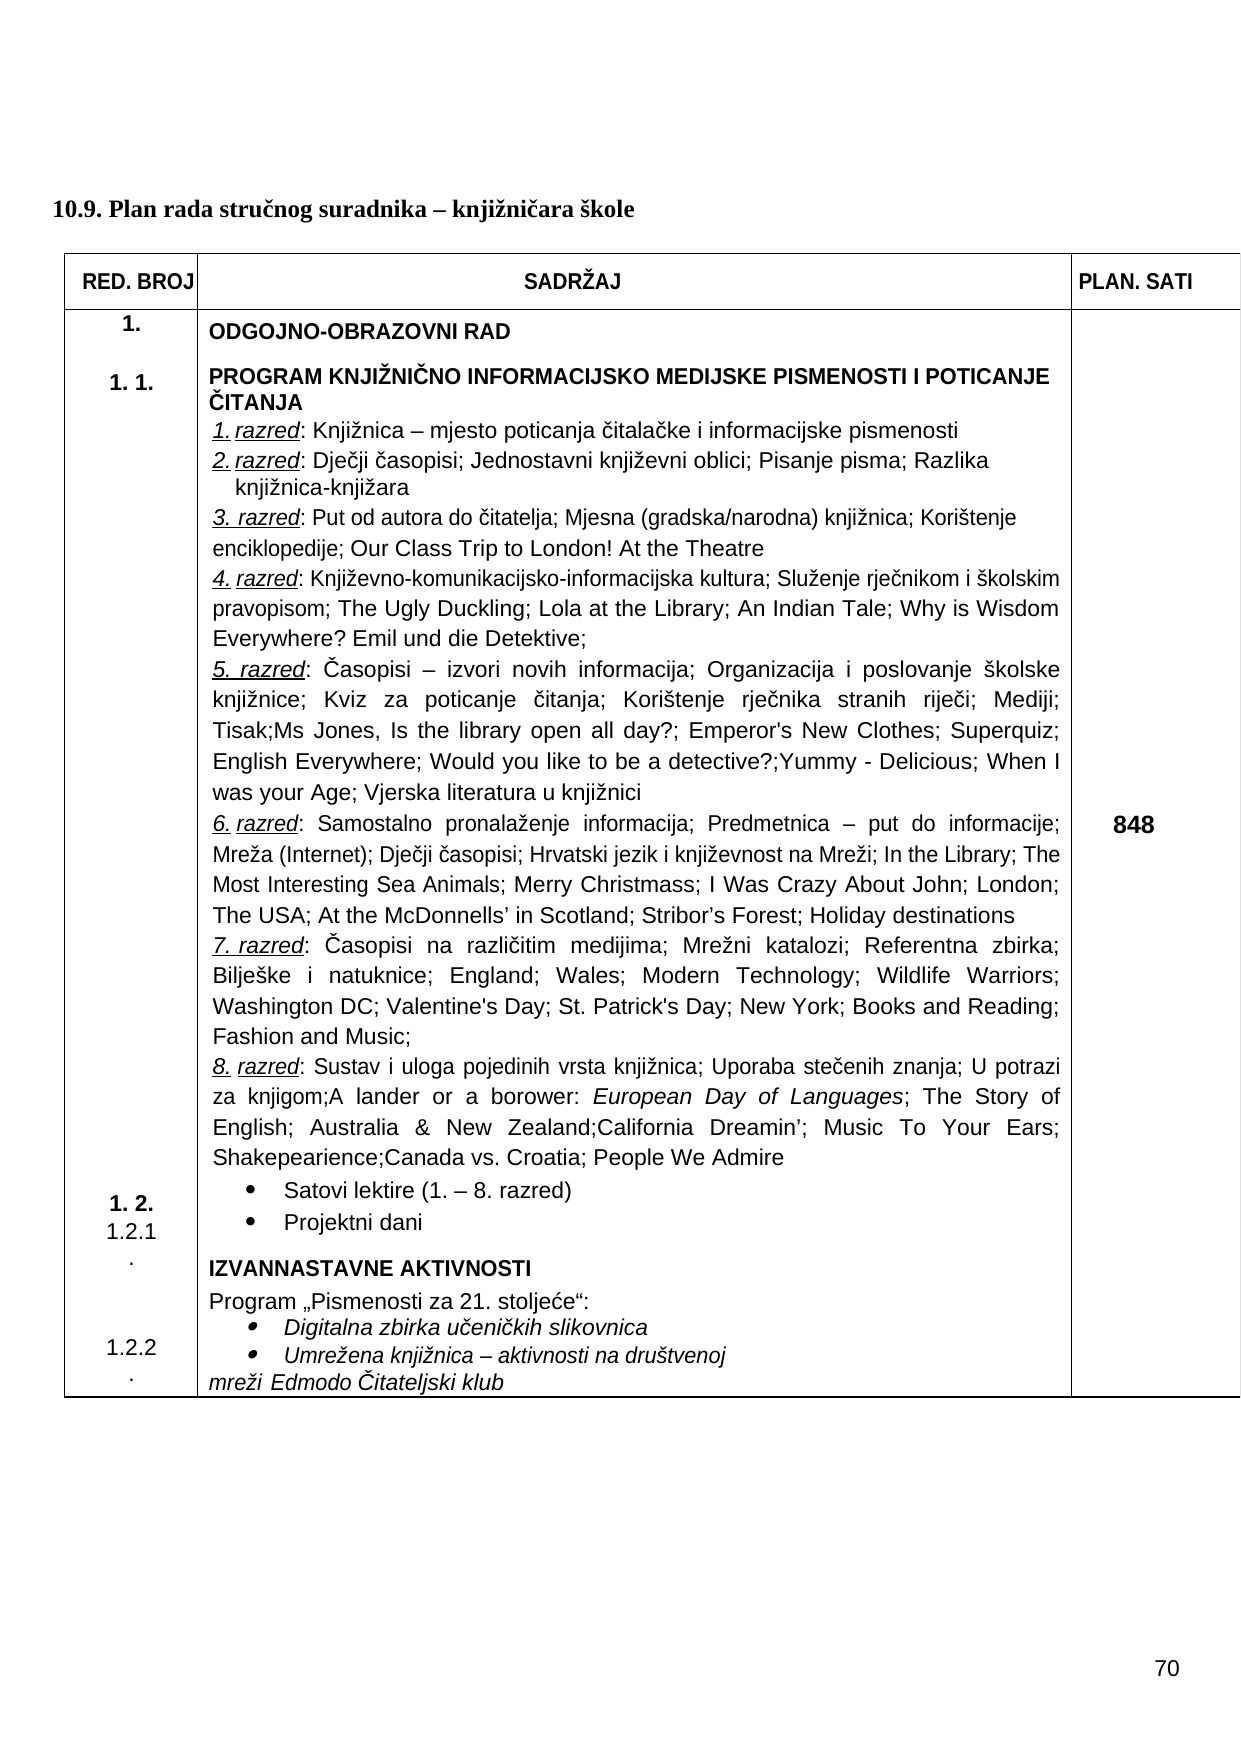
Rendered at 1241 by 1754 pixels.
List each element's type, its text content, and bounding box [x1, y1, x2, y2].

subtitle 10.9. Plan rada stručnog suradnika – knjižničara škole [52, 194, 1180, 223]
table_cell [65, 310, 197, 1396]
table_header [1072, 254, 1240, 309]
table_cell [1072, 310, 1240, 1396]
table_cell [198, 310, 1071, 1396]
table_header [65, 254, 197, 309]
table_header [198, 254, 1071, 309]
